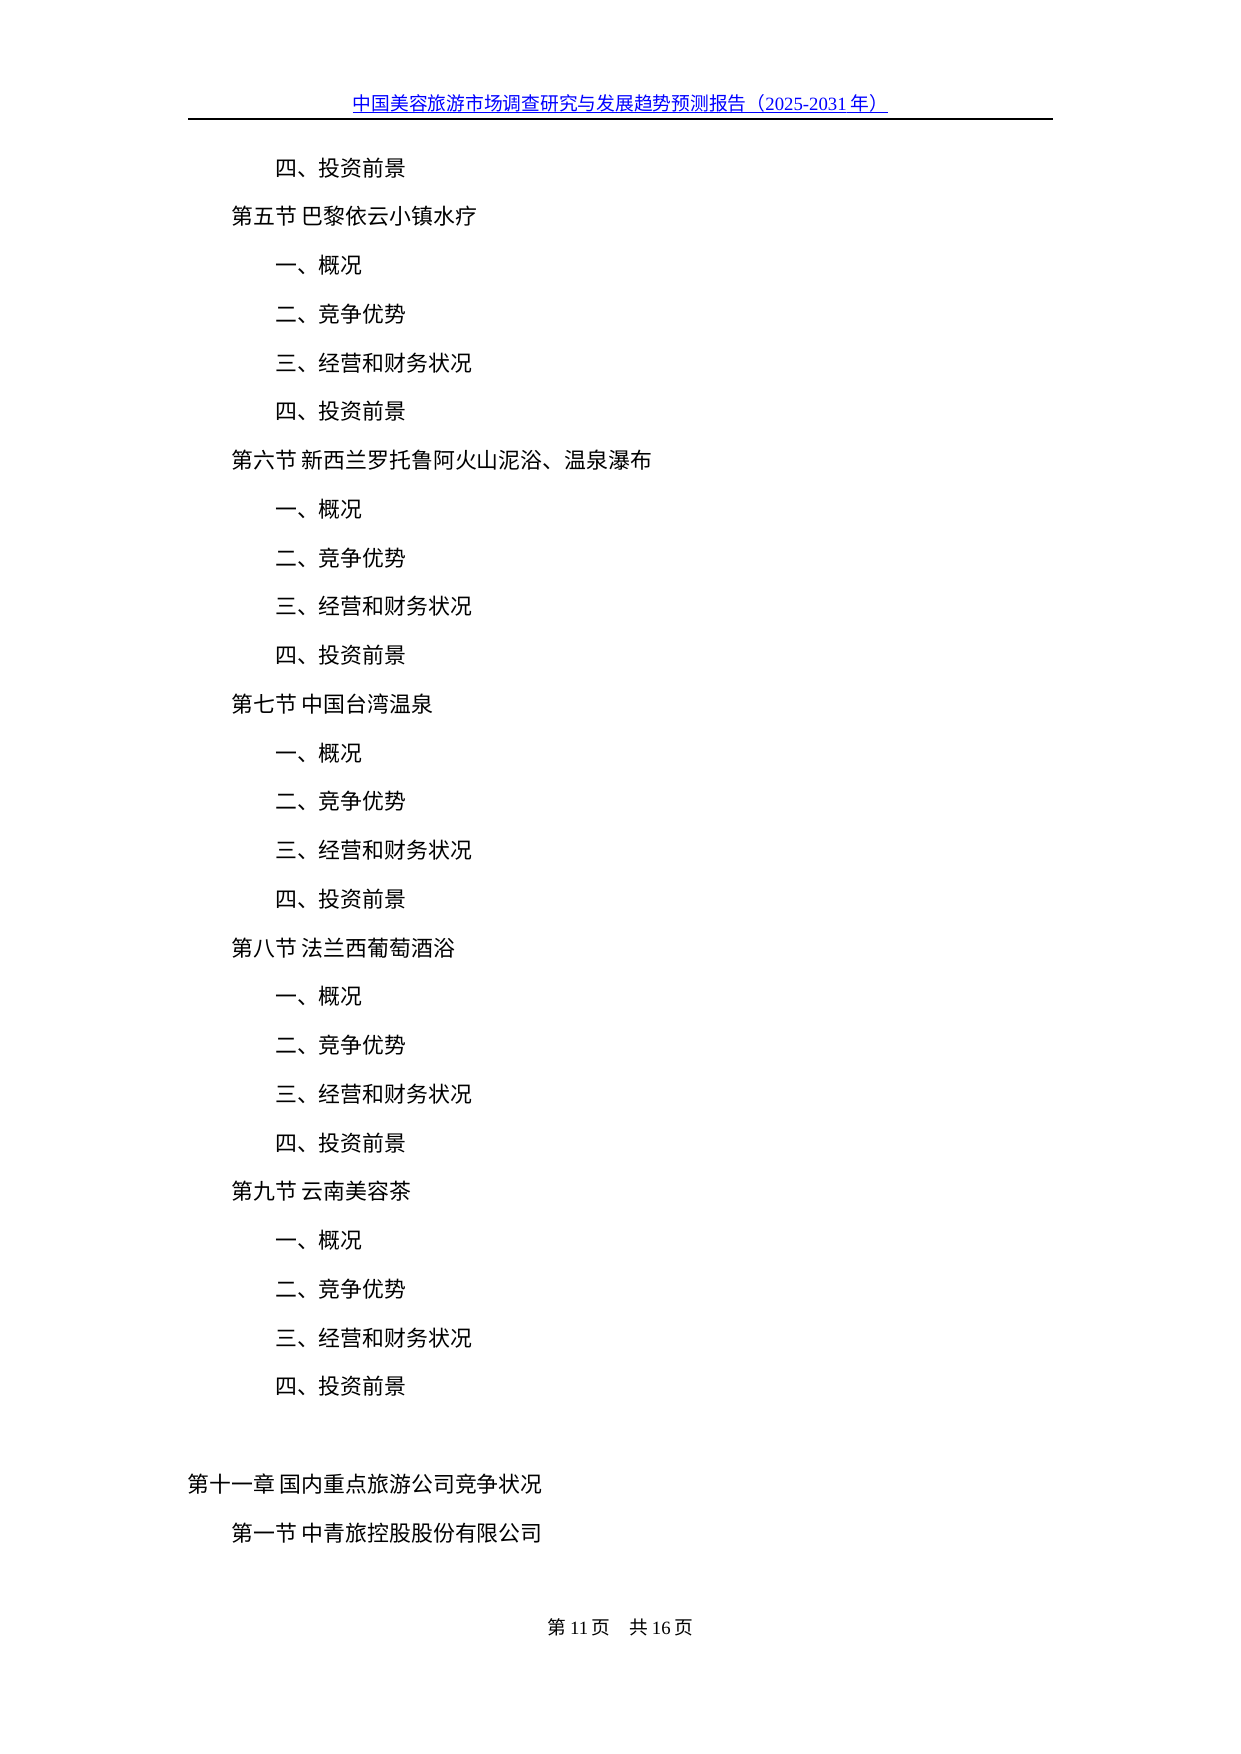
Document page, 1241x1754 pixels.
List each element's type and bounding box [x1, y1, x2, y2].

text [187, 150, 1053, 1548]
